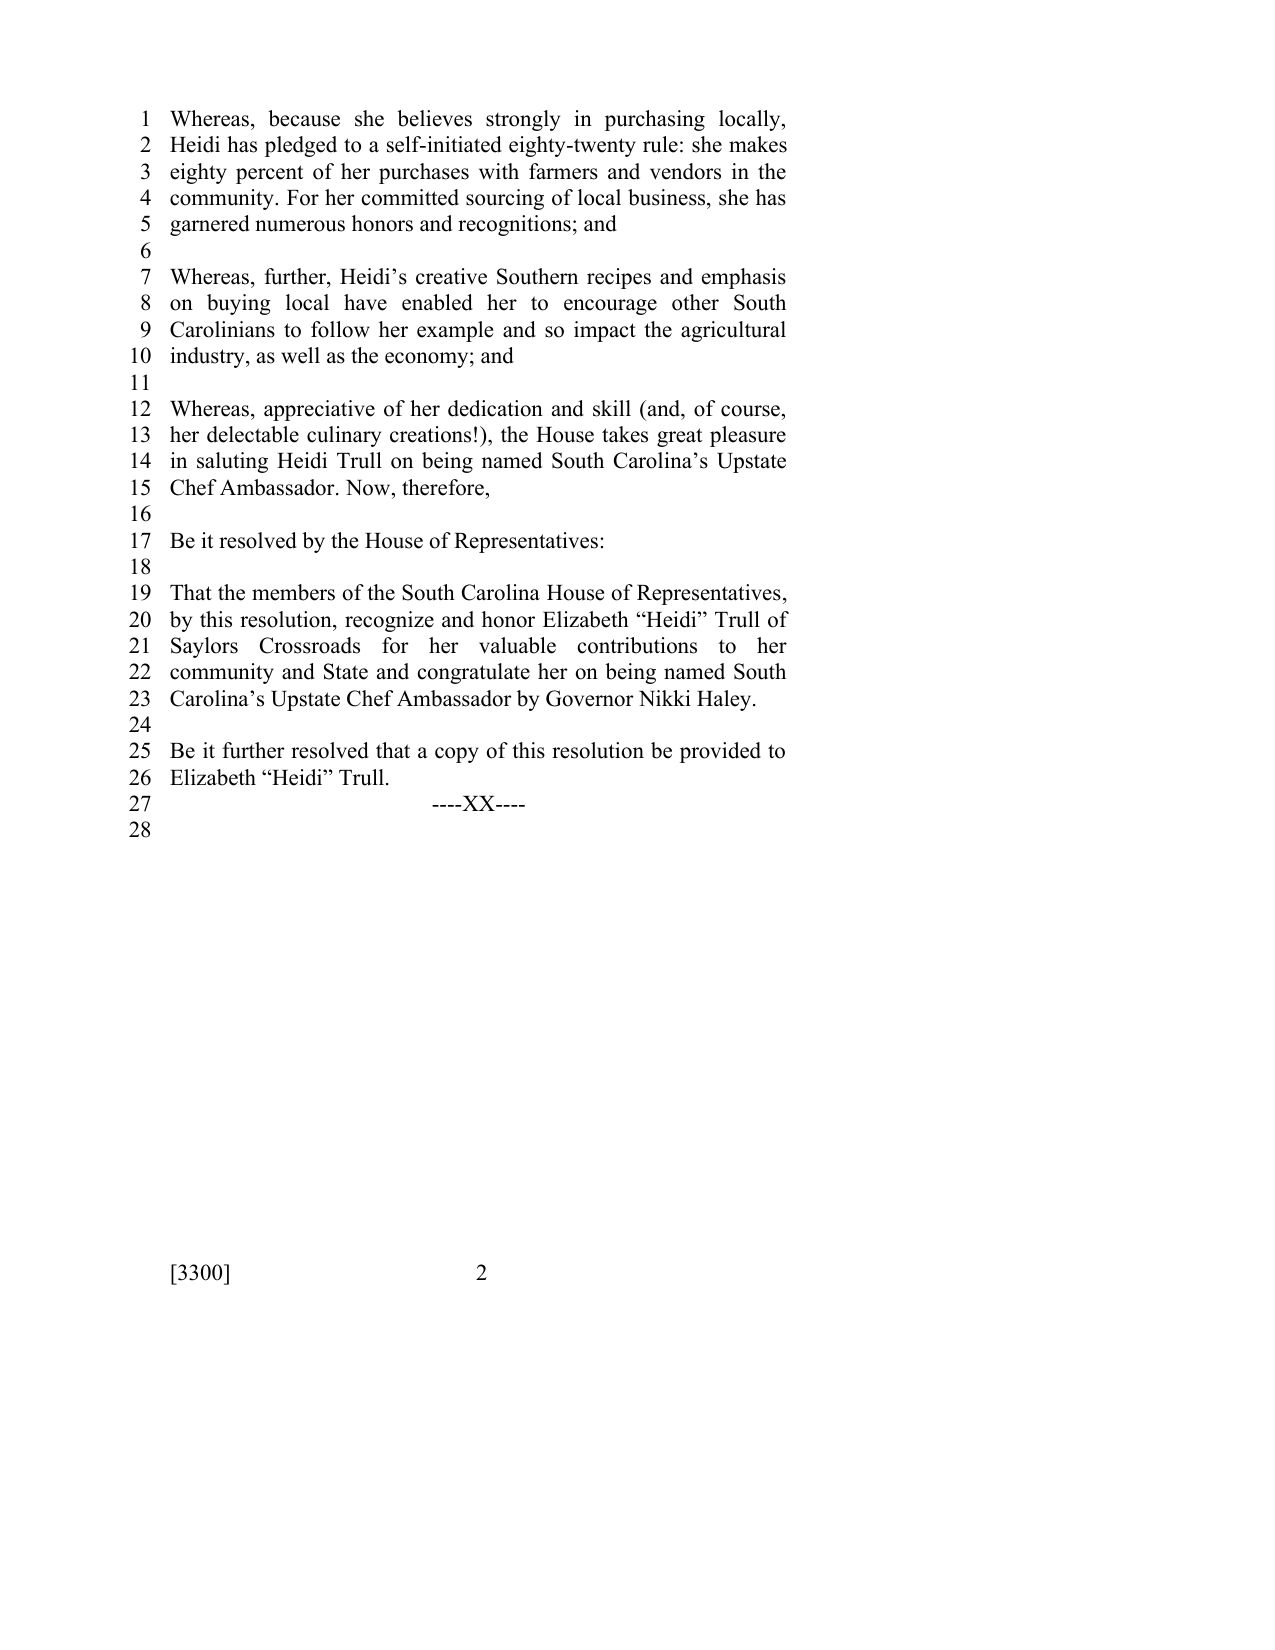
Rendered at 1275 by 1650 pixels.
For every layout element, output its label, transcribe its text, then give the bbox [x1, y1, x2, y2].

text That the members of the South Carolina House of Representatives, by this resolution, recognize and honor Elizabeth “Heidi” Trull of Saylors Crossroads for her valuable contributions to her community and State and congratulate her on being named South Carolina’s Upstate Chef Ambassador by Governor Nikki Haley. [169, 579, 787, 711]
text Whereas, further, Heidi’s creative Southern recipes and emphasis on buying local have enabled her to encourage other South Carolinians to follow her example and so impact the agricultural industry, as well as the economy; and [169, 263, 787, 368]
text Whereas, because she believes strongly in purchasing locally, Heidi has pledged to a self-initiated eighty-twenty rule: she makes eighty percent of her purchases with farmers and vendors in the community. For her committed sourcing of local business, she has garnered numerous honors and recognitions; and [169, 105, 787, 237]
text Be it resolved by the House of Representatives: [169, 527, 787, 553]
text ----XX---- [169, 790, 787, 817]
text Be it further resolved that a copy of this resolution be provided to Elizabeth “Heidi” Trull. [169, 737, 787, 790]
text Whereas, appreciative of her dedication and skill (and, of course, her delectable culinary creations!), the House takes great pleasure in saluting Heidi Trull on being named South Carolina’s Upstate Chef Ambassador. Now, therefore, [169, 395, 787, 500]
